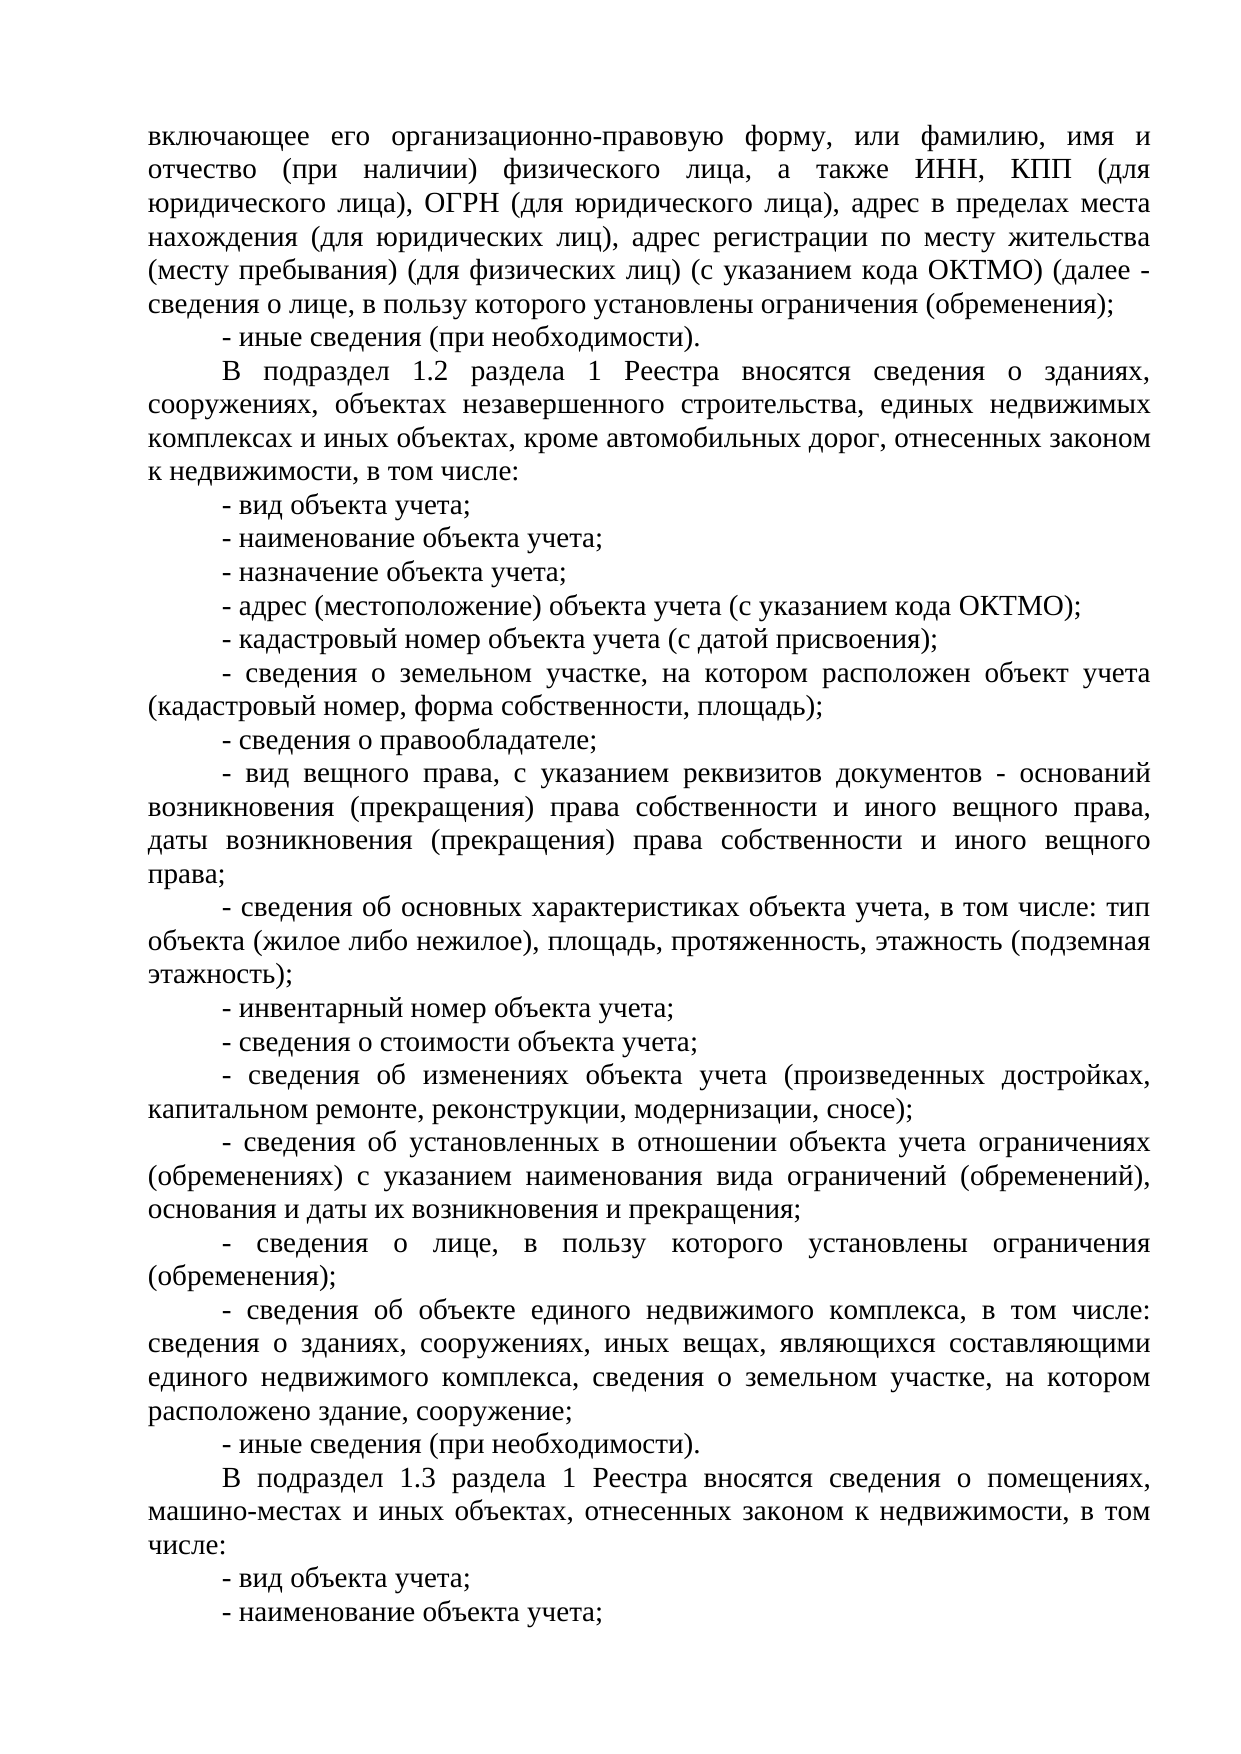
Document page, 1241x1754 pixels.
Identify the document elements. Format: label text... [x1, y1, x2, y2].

text - сведения о лице, в пользу которого установлены ограничения (обременения); [148, 1225, 1152, 1292]
text - адрес (местоположение) объекта учета (с указанием кода ОКТМО); [148, 588, 1152, 621]
text В подраздел 1.3 раздела 1 Реестра вносятся сведения о помещениях, машино-местах и иных объектах, отнесенных законом к недвижимости, в том числе: [148, 1460, 1152, 1560]
text - кадастровый номер объекта учета (с датой присвоения); [148, 621, 1152, 655]
text - наименование объекта учета; [148, 1594, 1152, 1627]
text - вид объекта учета; [148, 487, 1152, 521]
text - вид вещного права, с указанием реквизитов документов - оснований возникновения (прекращения) права собственности и иного вещного права, даты возникновения (прекращения) права собственности и иного вещного права; [148, 755, 1152, 889]
text - сведения об объекте единого недвижимого комплекса, в том числе: сведения о зданиях, сооружениях, иных вещах, являющихся составляющими единого недвижимого комплекса, сведения о земельном участке, на котором расположено здание, сооружение; [148, 1292, 1152, 1426]
text - инвентарный номер объекта учета; [148, 990, 1152, 1024]
text - вид объекта учета; [148, 1560, 1152, 1594]
text - иные сведения (при необходимости). [148, 319, 1152, 353]
text В подраздел 1.2 раздела 1 Реестра вносятся сведения о зданиях, сооружениях, объектах незавершенного строительства, единых недвижимых комплексах и иных объектах, кроме автомобильных дорог, отнесенных законом к недвижимости, в том числе: [148, 353, 1152, 487]
text - сведения о правообладателе; [148, 722, 1152, 755]
text - наименование объекта учета; [148, 521, 1152, 554]
text - сведения о земельном участке, на котором расположен объект учета (кадастровый номер, форма собственности, площадь); [148, 655, 1152, 722]
text - сведения об установленных в отношении объекта учета ограничениях (обременениях) с указанием наименования вида ограничений (обременений), основания и даты их возникновения и прекращения; [148, 1124, 1152, 1225]
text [148, 118, 1152, 319]
text - назначение объекта учета; [148, 554, 1152, 588]
text - сведения об основных характеристиках объекта учета, в том числе: тип объекта (жилое либо нежилое), площадь, протяженность, этажность (подземная этажность); [148, 889, 1152, 990]
text - иные сведения (при необходимости). [148, 1426, 1152, 1460]
text - сведения о стоимости объекта учета; [148, 1024, 1152, 1057]
text - сведения об изменениях объекта учета (произведенных достройках, капитальном ремонте, реконструкции, модернизации, сносе); [148, 1057, 1152, 1124]
